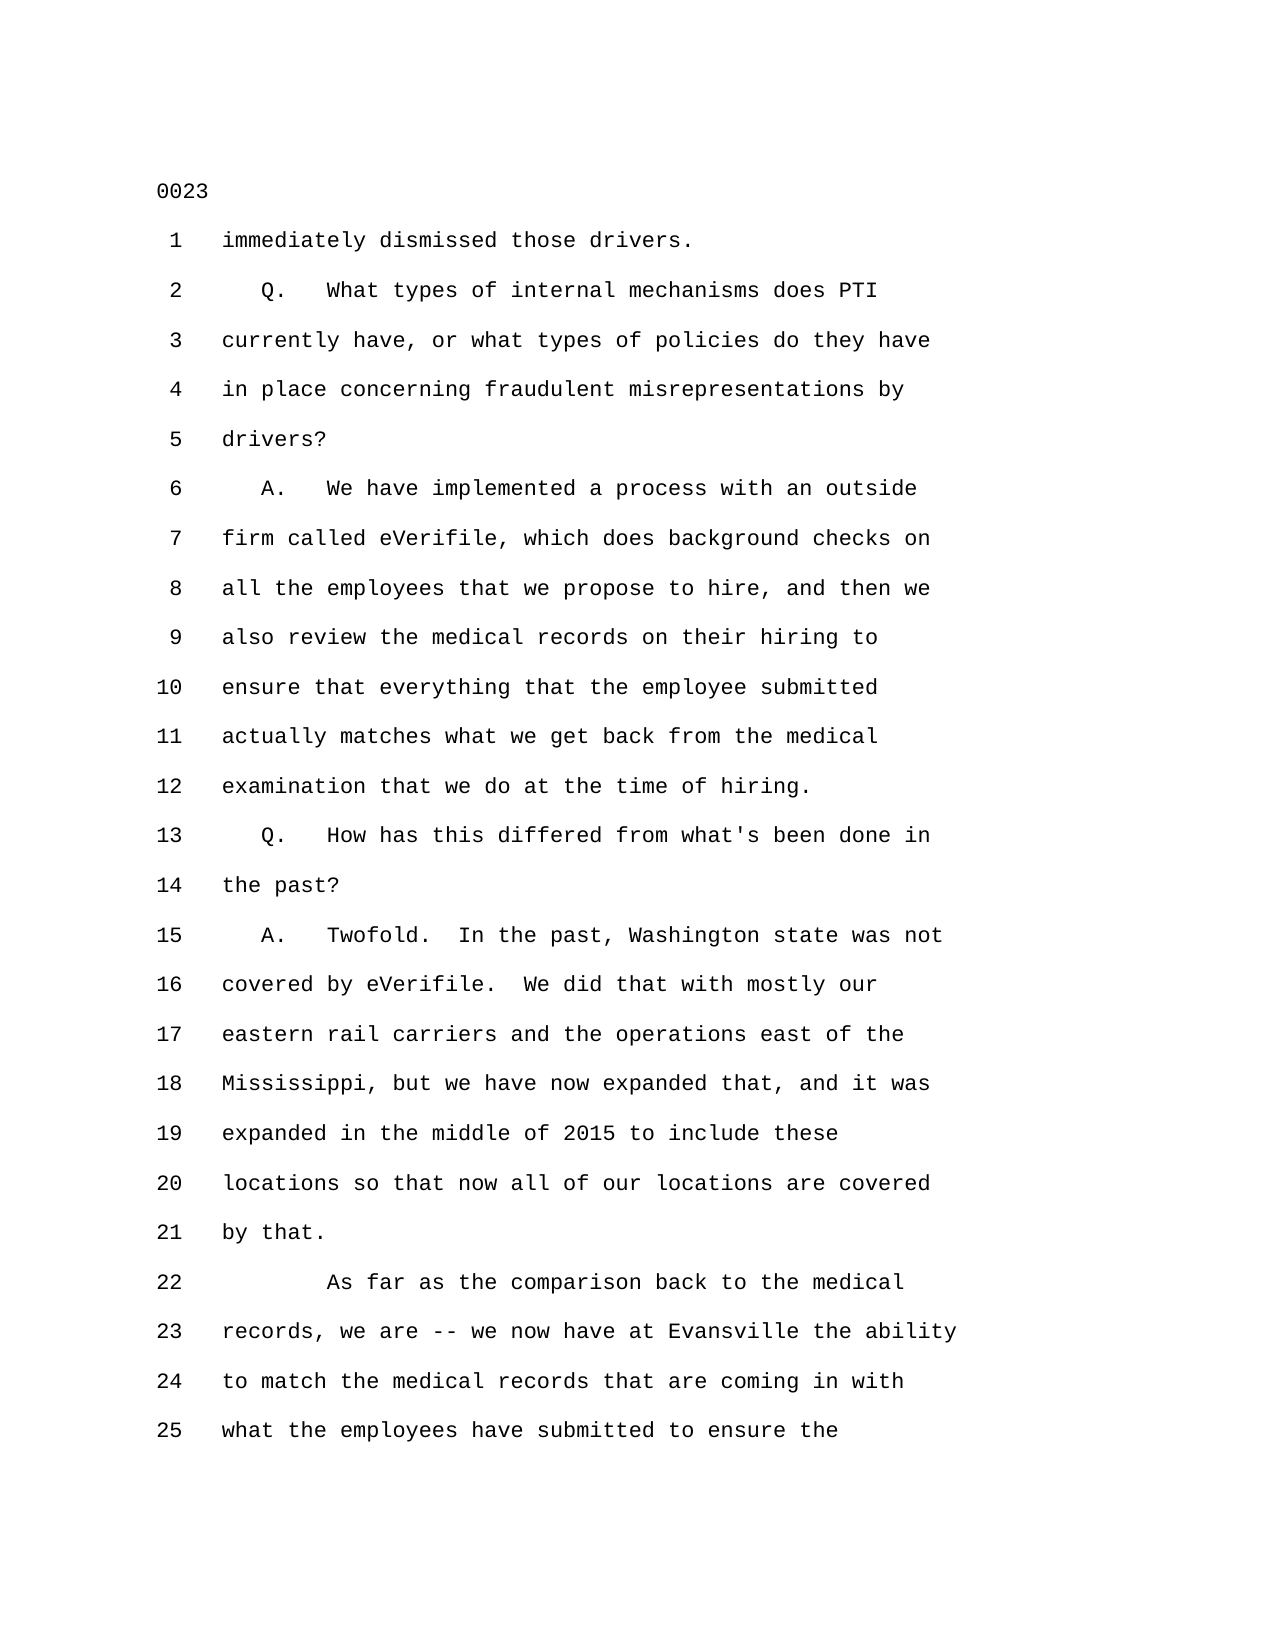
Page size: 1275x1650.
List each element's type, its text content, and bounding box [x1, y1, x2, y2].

text 3 currently have, or what types of policies do they have [156, 329, 1119, 353]
text 8 all the employees that we propose to hire, and then we [156, 577, 1119, 601]
text 21 by that. [156, 1221, 1119, 1246]
text 13 Q. How has this differed from what's been done in [156, 824, 1119, 849]
text 4 in place concerning fraudulent misrepresentations by [156, 378, 1119, 403]
text 22 As far as the comparison back to the medical [156, 1271, 1119, 1296]
text 9 also review the medical records on their hiring to [156, 626, 1119, 651]
text 17 eastern rail carriers and the operations east of the [156, 1023, 1119, 1048]
text 7 firm called eVerifile, which does background checks on [156, 527, 1119, 552]
text 2 Q. What types of internal mechanisms does PTI [156, 279, 1119, 304]
text 5 drivers? [156, 428, 1119, 453]
text 10 ensure that everything that the employee submitted [156, 676, 1119, 701]
text 16 covered by eVerifile. We did that with mostly our [156, 973, 1119, 998]
text 11 actually matches what we get back from the medical [156, 725, 1119, 750]
text 0023 [156, 180, 1119, 205]
text 14 the past? [156, 874, 1119, 899]
text 24 to match the medical records that are coming in with [156, 1370, 1119, 1395]
text 12 examination that we do at the time of hiring. [156, 775, 1119, 800]
text 15 A. Twofold. In the past, Washington state was not [156, 924, 1119, 948]
text 18 Mississippi, but we have now expanded that, and it was [156, 1072, 1119, 1097]
text 20 locations so that now all of our locations are covered [156, 1172, 1119, 1196]
text 19 expanded in the middle of 2015 to include these [156, 1122, 1119, 1147]
text 25 what the employees have submitted to ensure the [156, 1419, 1119, 1444]
text 1 immediately dismissed those drivers. [156, 229, 1119, 254]
text 6 A. We have implemented a process with an outside [156, 477, 1119, 502]
text 23 records, we are -- we now have at Evansville the ability [156, 1320, 1119, 1345]
